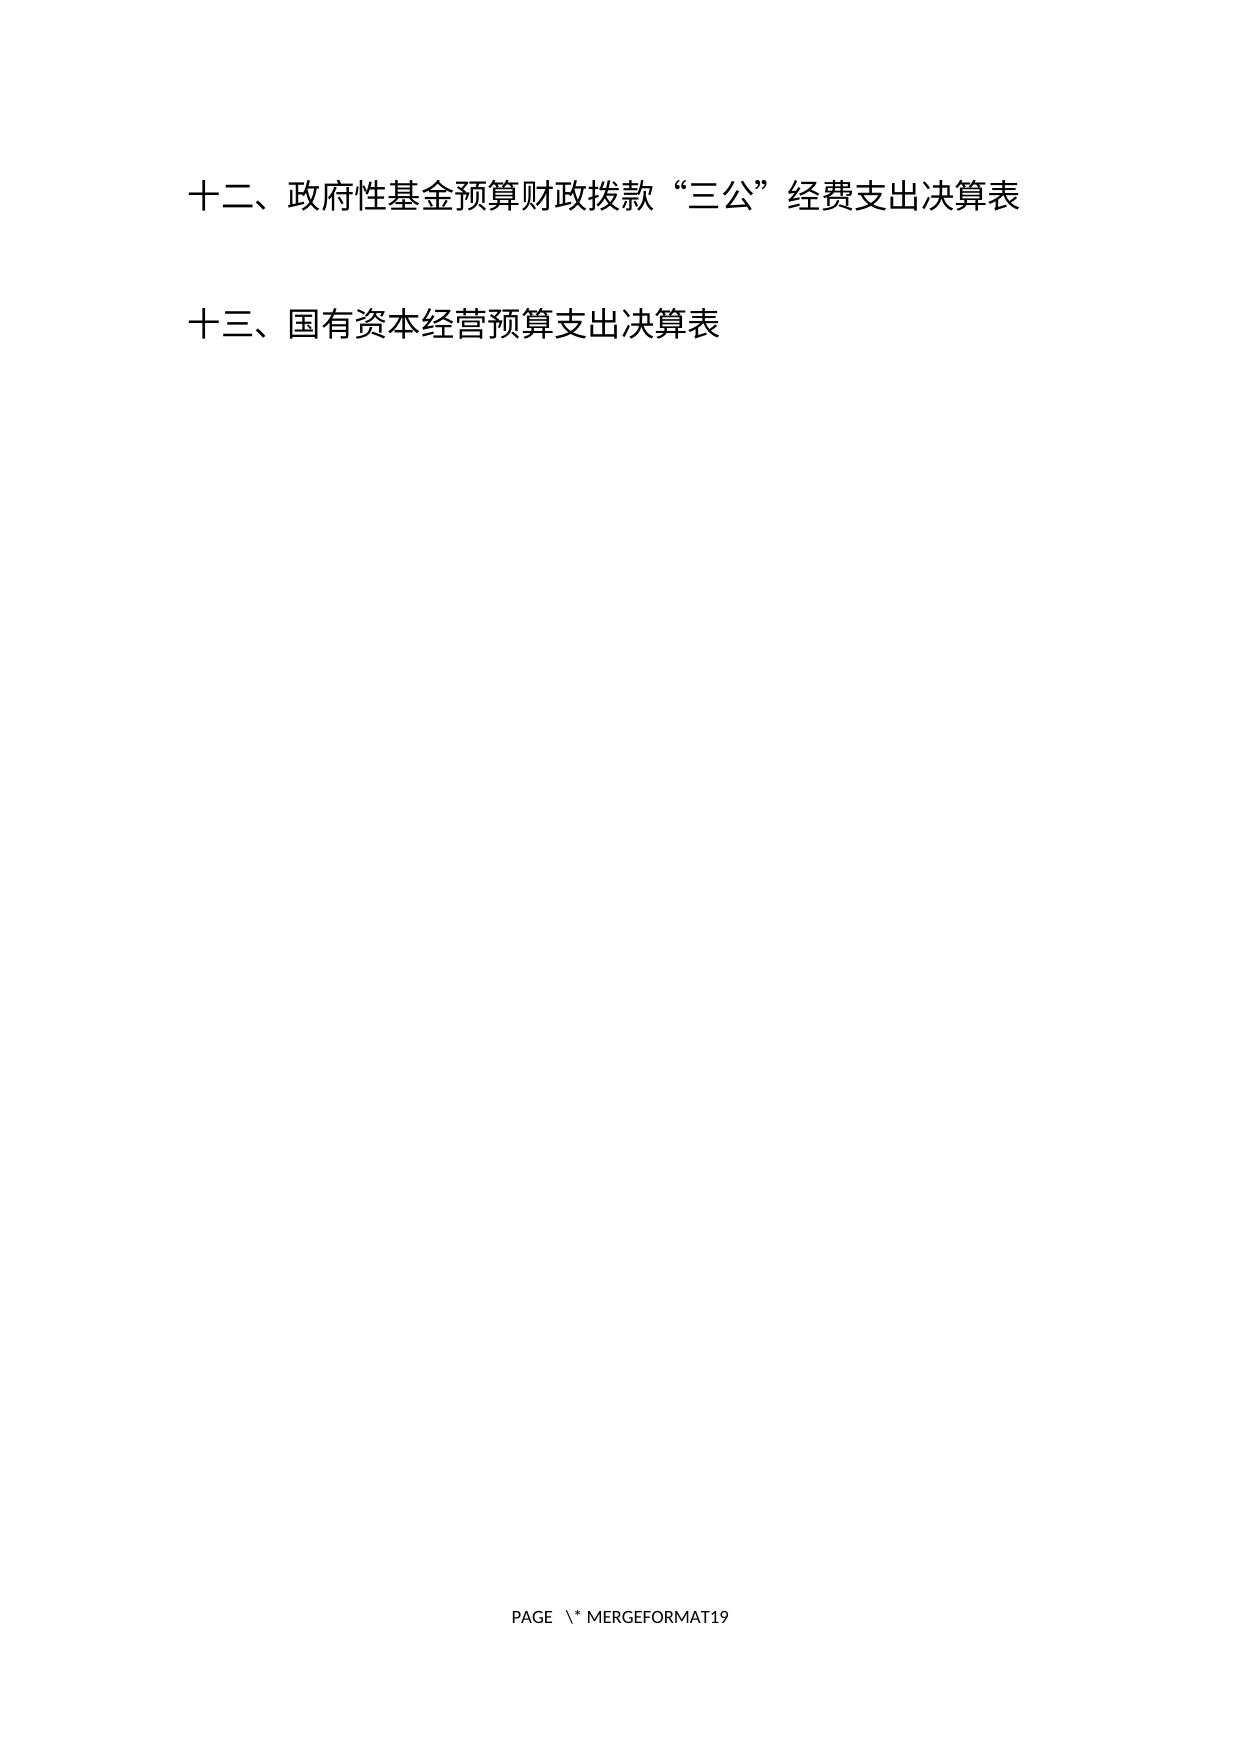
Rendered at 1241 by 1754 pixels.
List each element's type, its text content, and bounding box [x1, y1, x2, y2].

subtitle 十二、政府性基金预算财政拨款“三公”经费支出决算表 [187, 162, 1053, 227]
subtitle 十三、国有资本经营预算支出决算表 [187, 289, 1053, 354]
